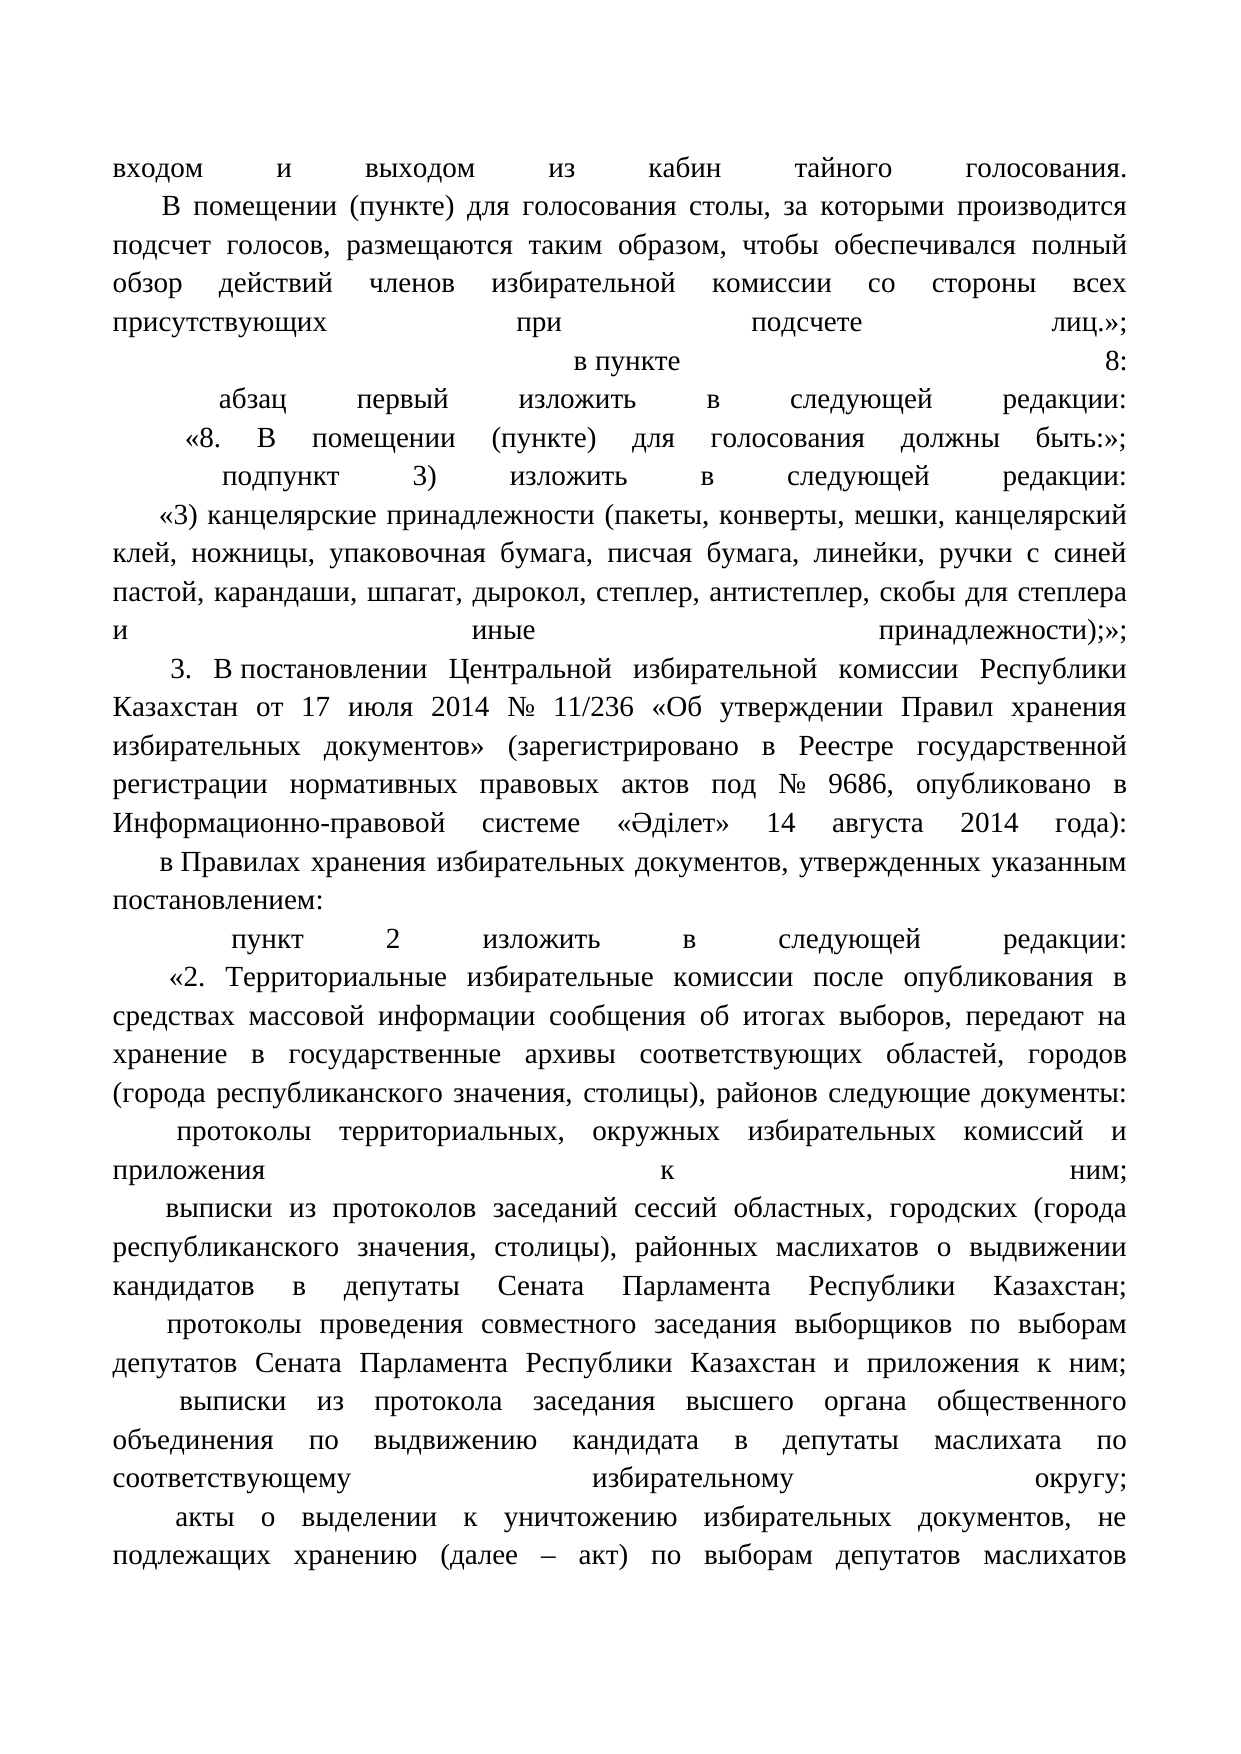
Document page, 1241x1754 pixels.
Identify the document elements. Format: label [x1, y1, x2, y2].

text [112, 150, 1128, 1571]
